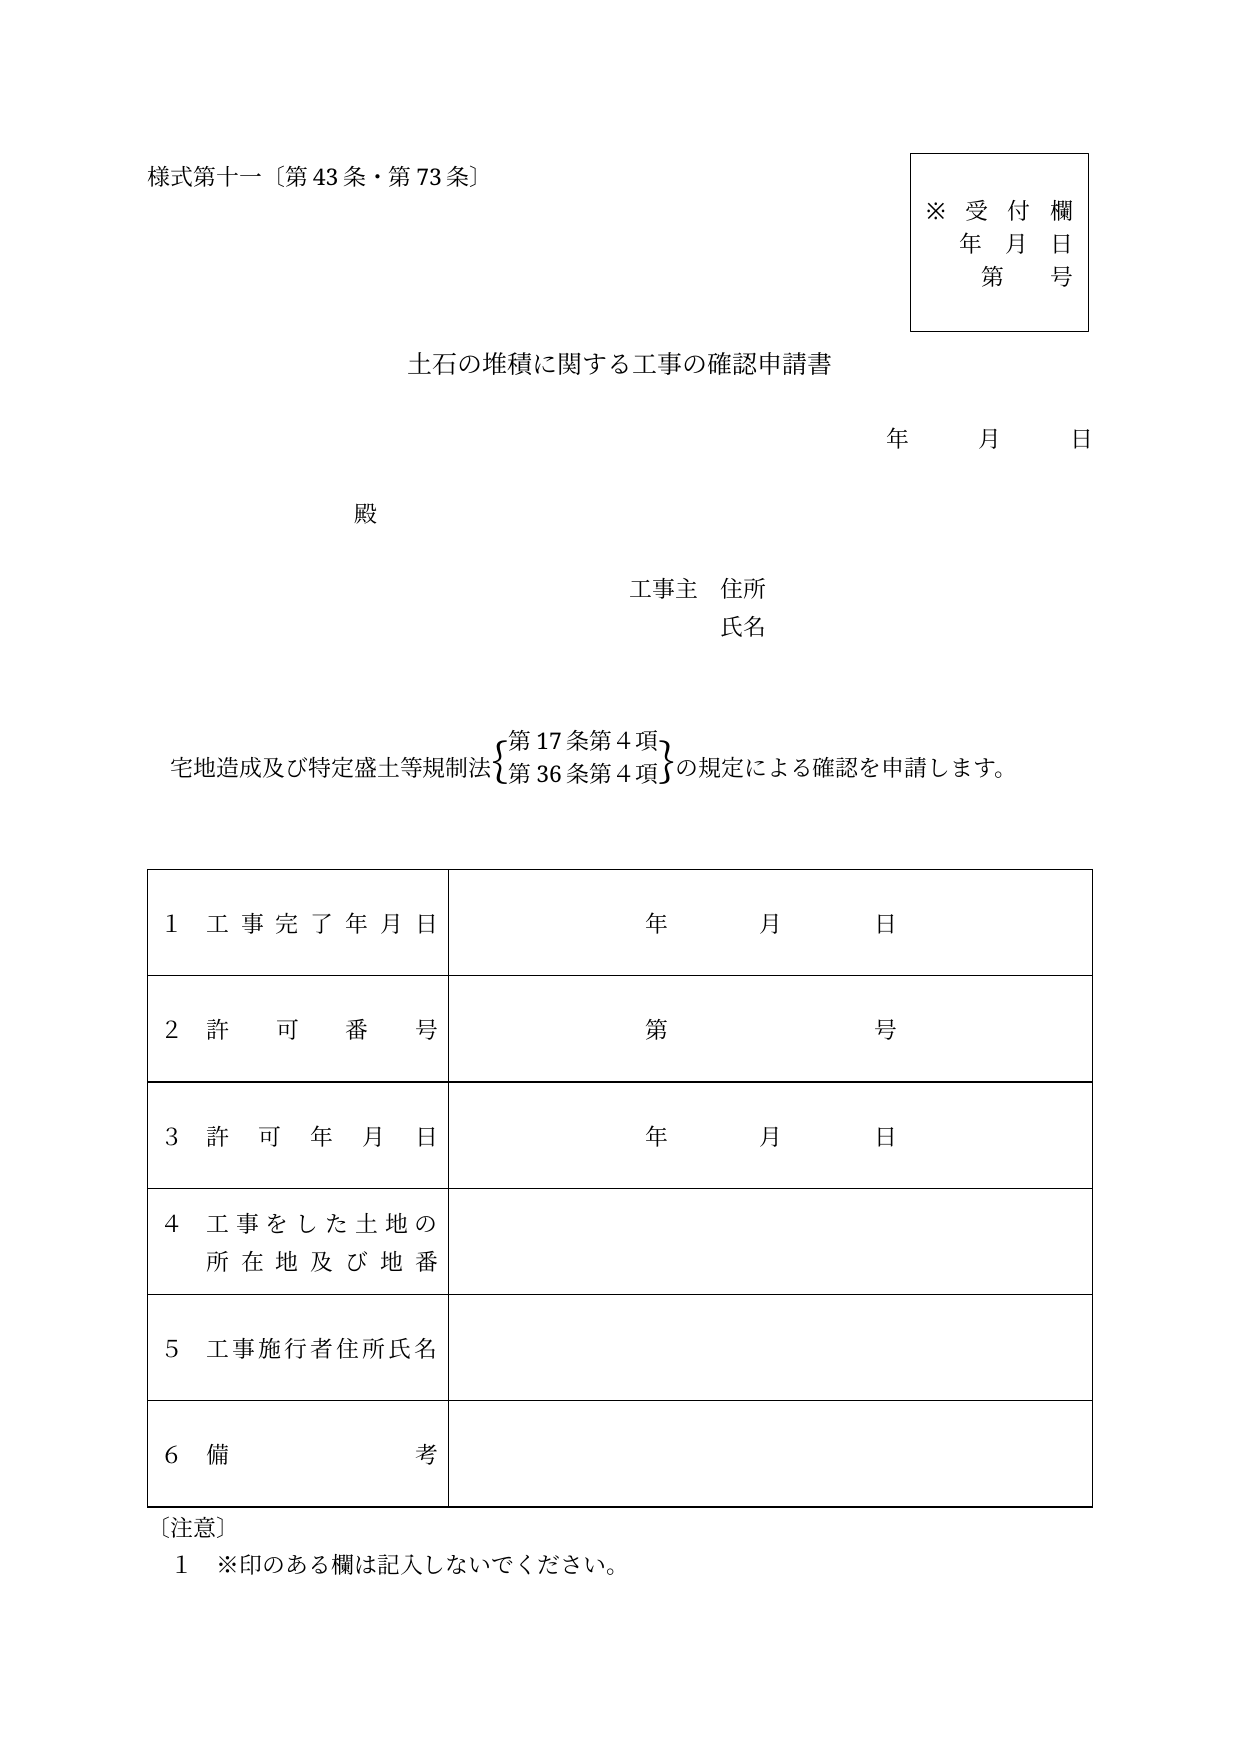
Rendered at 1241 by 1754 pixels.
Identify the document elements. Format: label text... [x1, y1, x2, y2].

table_cell [449, 1189, 1092, 1294]
table_cell 備考 [195, 1401, 448, 1506]
text 〔注意〕 [148, 1508, 1093, 1545]
text 工事主 住所 [148, 569, 1092, 606]
table_cell ５ [148, 1295, 195, 1400]
table_cell ３ [148, 1083, 195, 1188]
table_cell 工事施行者住所氏名 [195, 1295, 448, 1400]
text １ ※印のある欄は記入しないでください。 [148, 1545, 1093, 1582]
text 土石の堆積に関する工事の確認申請書 [148, 344, 1092, 381]
table_cell 第 号 [449, 976, 1092, 1081]
text 殿 [148, 494, 1092, 531]
table_cell [449, 1401, 1092, 1506]
table_cell [449, 1295, 1092, 1400]
table_cell ４ [148, 1189, 195, 1294]
table_header １ [148, 870, 195, 975]
table_cell ６ [148, 1401, 195, 1506]
table_cell 年 月 日 [449, 1083, 1092, 1188]
table_header 工事完了年月日 [195, 870, 448, 975]
text 様式第十一〔第43条・第73条〕 [148, 156, 910, 194]
table_cell 工事をした土地の 所在地及び地番 [195, 1189, 448, 1294]
table_cell ２ [148, 976, 195, 1081]
text 年 月 日 [148, 419, 1092, 456]
text 宅地造成及び特定盛土等規制法第17条第４項第36条第４項の規定による確認を申請します。 [148, 719, 1092, 794]
table_header 年 月 日 [449, 870, 1092, 975]
table_cell 許可年月日 [195, 1083, 448, 1188]
table_cell 許可番号 [195, 976, 448, 1081]
text 氏名 [148, 606, 1092, 644]
